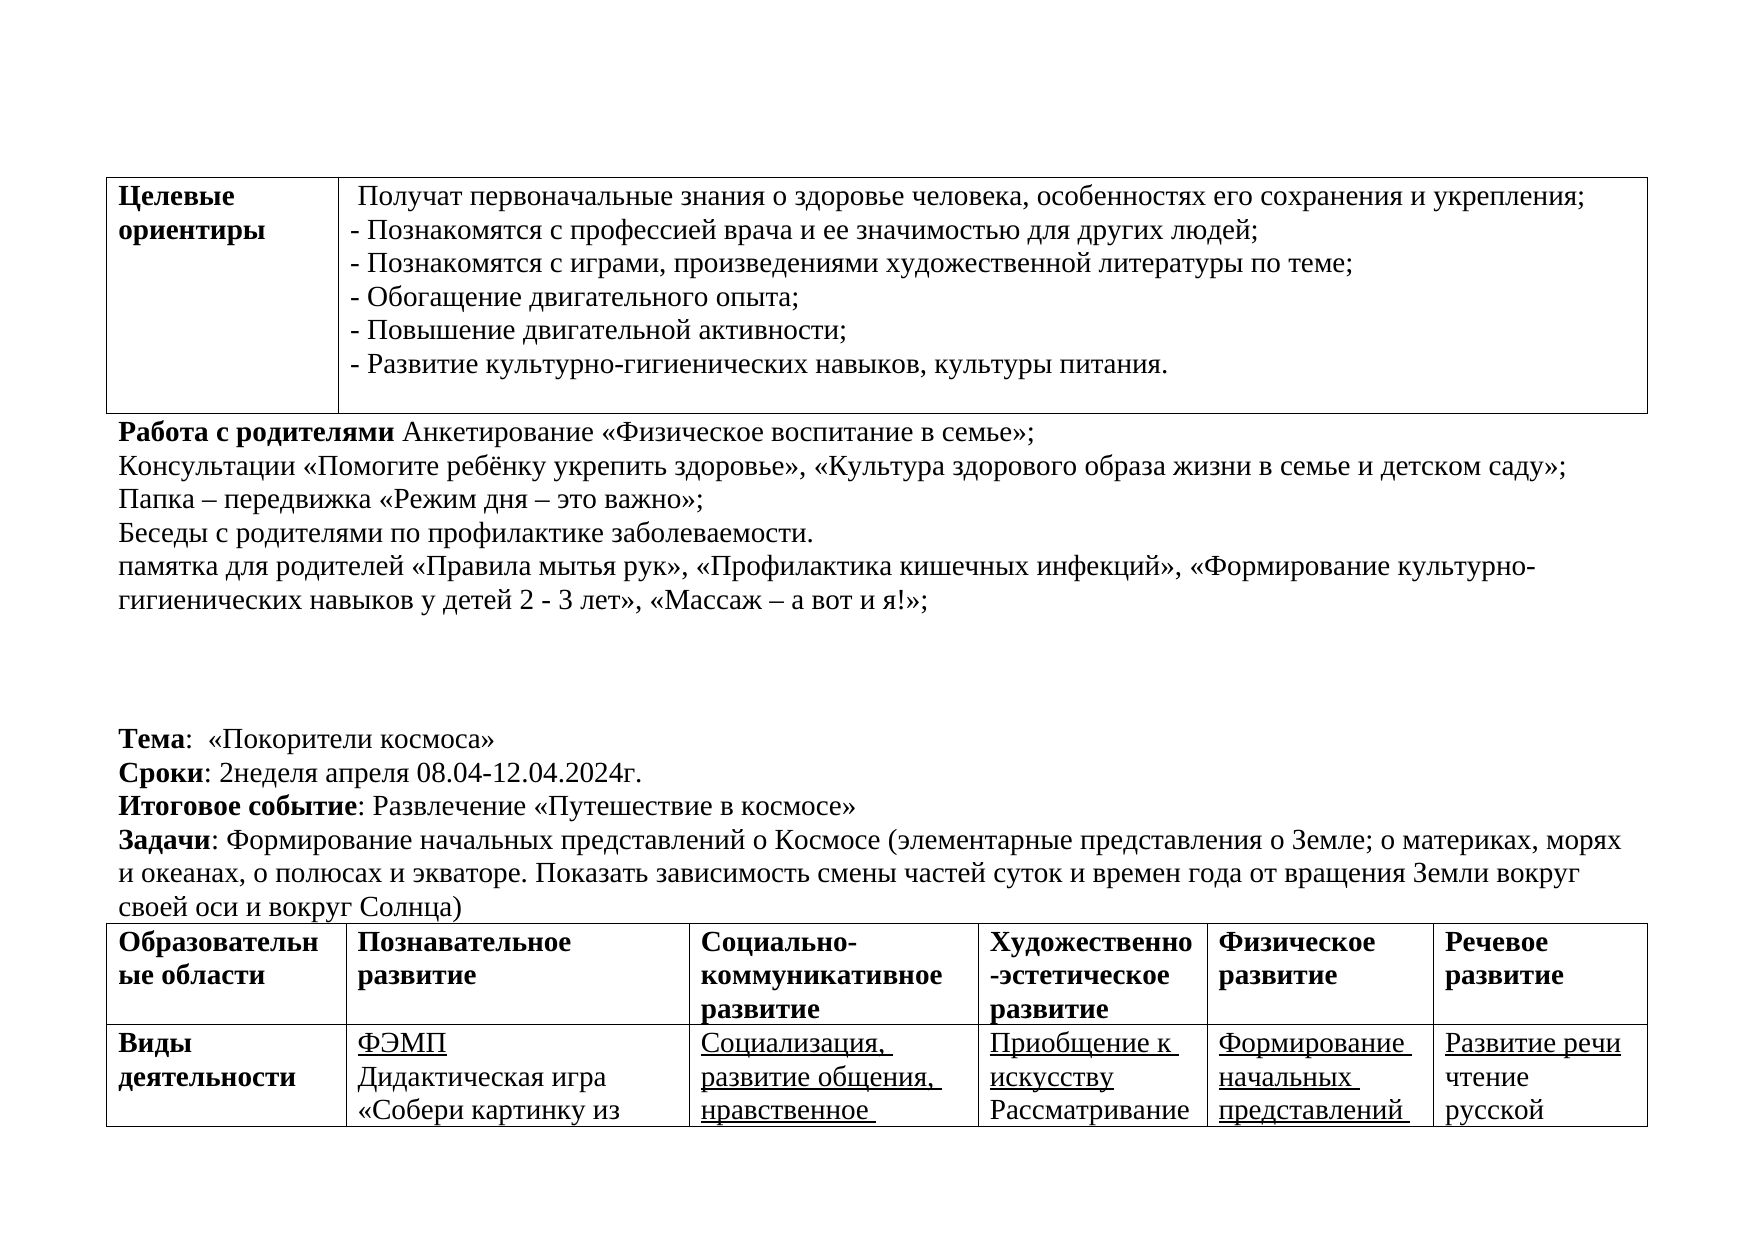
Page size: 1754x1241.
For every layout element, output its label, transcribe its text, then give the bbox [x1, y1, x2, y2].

text Консультации «Помогите ребёнку укрепить здоровье», «Культура здорового образа жизни в семье и детском саду»; [118, 448, 1636, 481]
text Задачи: Формирование начальных представлений о Космосе (элементарные представления о Земле; о материках, морях и океанах, о полюсах и экваторе. Показать зависимость смены частей суток и времен года от вращения Земли вокруг своей оси и вокруг Солнца) [462, 822, 1636, 923]
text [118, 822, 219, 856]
text Сроки: 2неделя апреля 08.04-12.04.2024г. [118, 755, 1636, 788]
table_header Художественно-эстетическое развитие [979, 924, 1207, 1024]
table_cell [1208, 1025, 1433, 1126]
table_header Социально-коммуникативное развитие [690, 924, 978, 1024]
table_header Речевое развитие [1434, 924, 1647, 1024]
text Папка – передвижка «Режим дня – это важно»; [118, 481, 1636, 515]
table_header Познавательное развитие [347, 924, 689, 1024]
text памятка для родителей «Правила мытья рук», «Профилактика кишечных инфекций», «Формирование культурно-гигиенических навыков у детей 2 - 3 лет», «Массаж – а вот и я!»; [118, 548, 1636, 615]
table_cell Получат первоначальные знания о здоровье человека, особенностях его сохранения и укрепления; - Познакомятся с профессией врача и ее значимостью для других людей; - Познакомятся с играми, произведениями художественной литературы по теме; - Обогащение двигательного опыта; - Повышение двигательной активности; - Развитие культурно-гигиенических навыков, культуры питания. [339, 178, 1647, 413]
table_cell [1434, 1025, 1647, 1126]
text Тема: «Покорители космоса» [118, 721, 1636, 755]
table_header Образовательные области [107, 924, 346, 1024]
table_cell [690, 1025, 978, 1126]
text Работа с родителями Анкетирование «Физическое воспитание в семье»; [118, 414, 1636, 448]
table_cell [979, 1025, 1207, 1126]
text Беседы с родителями по профилактике заболеваемости. [118, 515, 1636, 548]
table_cell Виды деятельности [107, 1025, 346, 1126]
text Итоговое событие: Развлечение «Путешествие в космосе» [118, 788, 1636, 822]
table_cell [347, 1025, 689, 1126]
table_cell Целевые ориентиры [107, 178, 338, 413]
table_header Физическое развитие [1208, 924, 1433, 1024]
